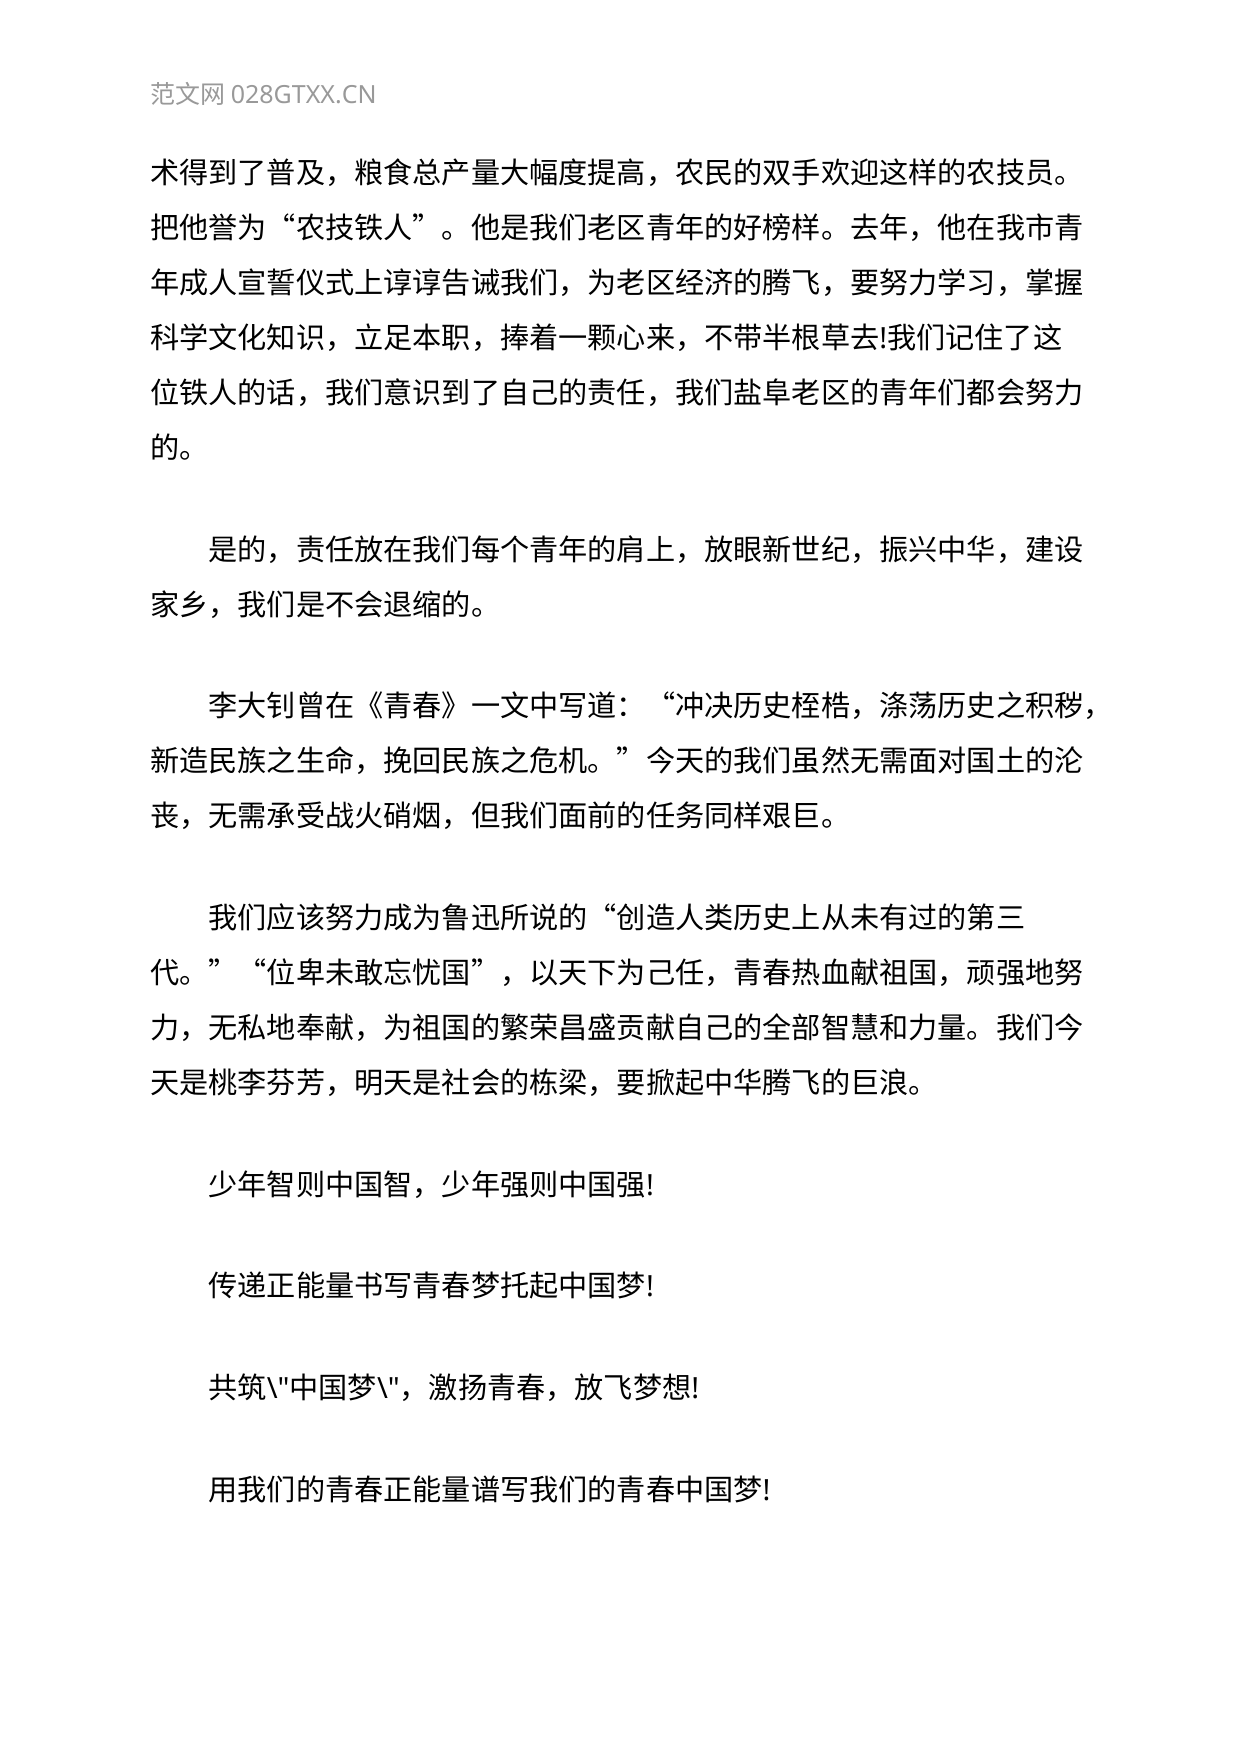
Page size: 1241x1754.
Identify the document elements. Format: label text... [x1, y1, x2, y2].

text 用我们的青春正能量谱写我们的青春中国梦! [150, 1467, 1090, 1509]
text 共筑\"中国梦\"，激扬青春，放飞梦想! [150, 1365, 1090, 1407]
text 少年智则中国智，少年强则中国强! [150, 1161, 1090, 1203]
text 是的，责任放在我们每个青年的肩上，放眼新世纪，振兴中华，建设家乡，我们是不会退缩的。 [150, 526, 1090, 623]
text 我们应该努力成为鲁迅所说的“创造人类历史上从未有过的第三代。”“位卑未敢忘忧国”，以天下为己任，青春热血献祖国，顽强地努力，无私地奉献，为祖国的繁荣昌盛贡献自己的全部智慧和力量。我们今天是桃李芬芳，明天是社会的栋梁，要掀起中华腾飞的巨浪。 [150, 894, 1090, 1102]
text 传递正能量书写青春梦托起中国梦! [150, 1263, 1090, 1305]
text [150, 150, 1090, 467]
text 李大钊曾在《青春》一文中写道：“冲决历史桎梏，涤荡历史之积秽，新造民族之生命，挽回民族之危机。”今天的我们虽然无需面对国土的沦丧，无需承受战火硝烟，但我们面前的任务同样艰巨。 [150, 683, 1090, 835]
